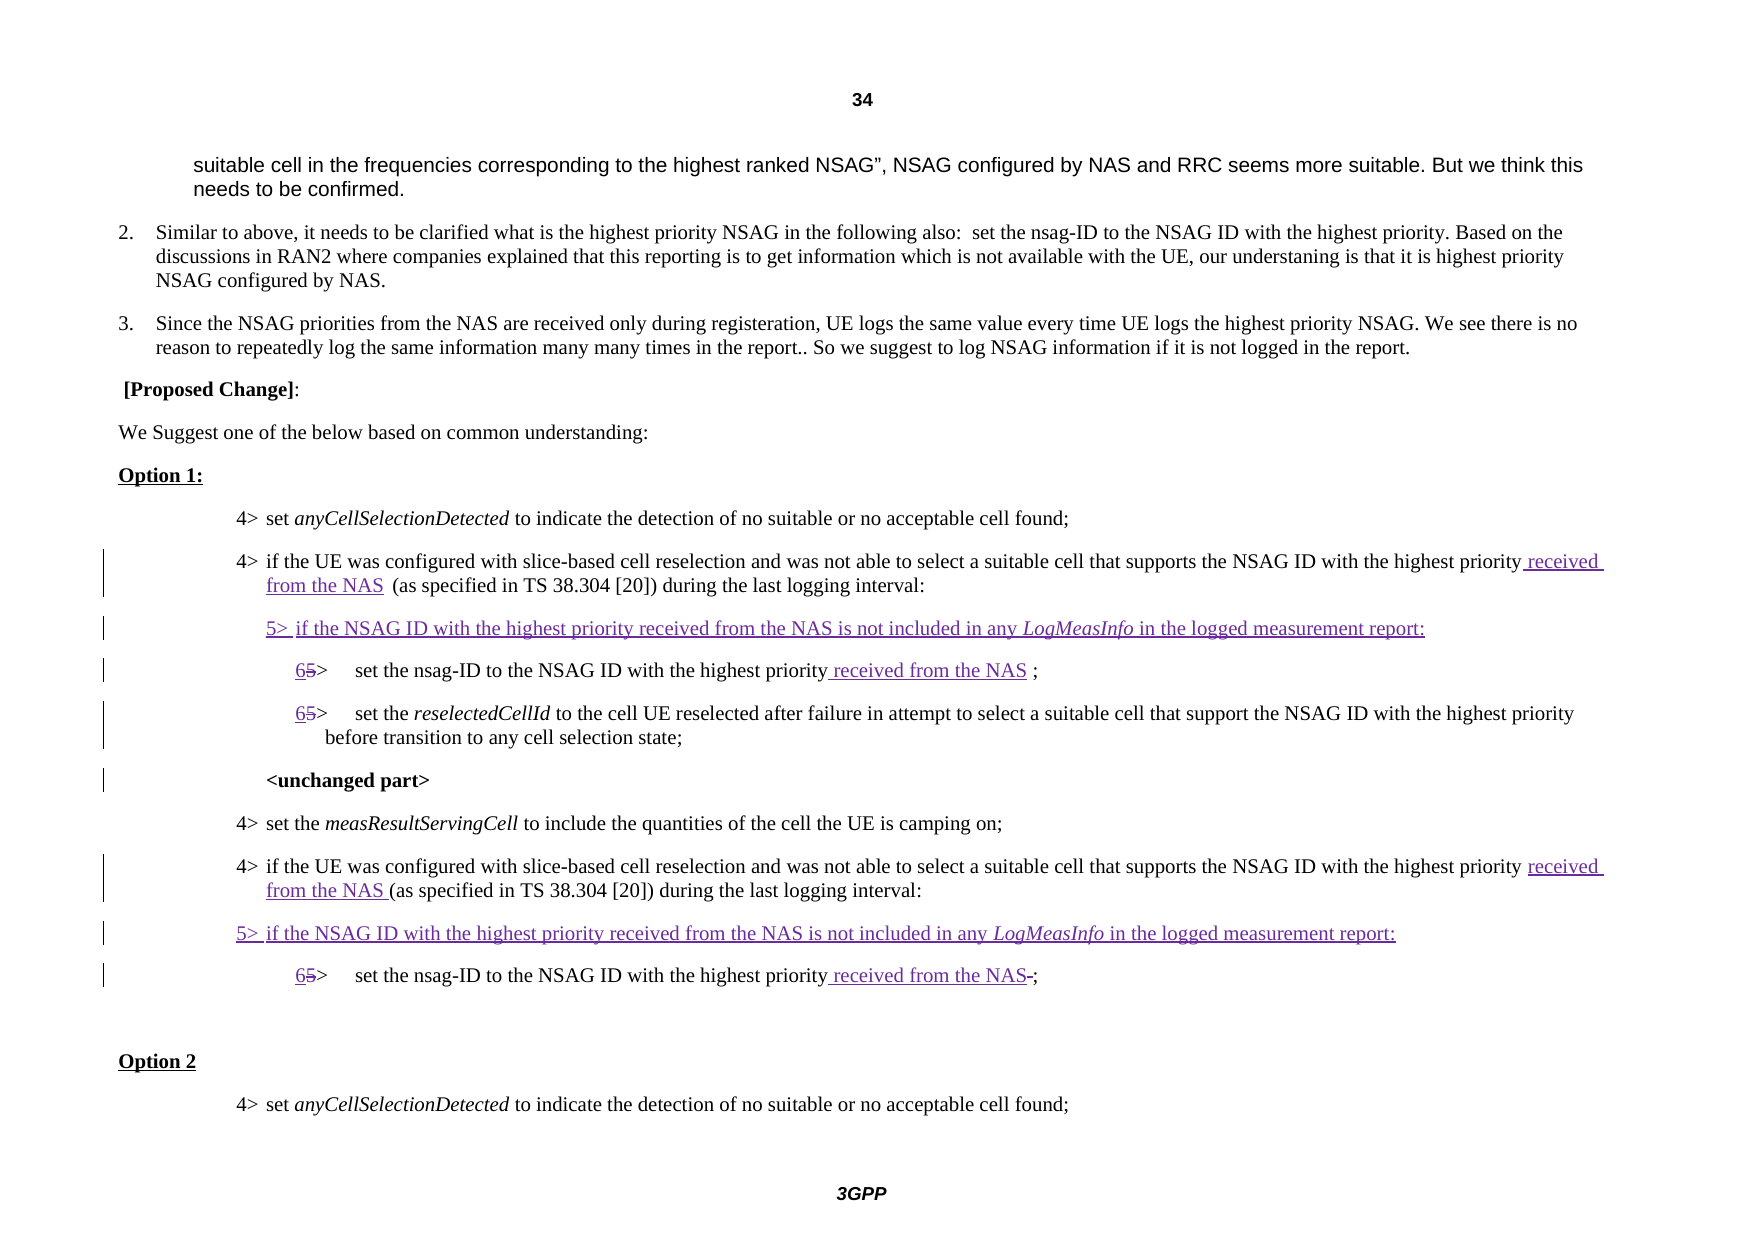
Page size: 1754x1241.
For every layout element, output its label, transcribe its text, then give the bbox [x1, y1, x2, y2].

text > set the nsag-ID to the NSAG ID with the highest priority ; [295, 658, 1606, 682]
text [Proposed Change]: [118, 377, 1606, 401]
text Option 1: [118, 463, 1606, 487]
list Since the NSAG priorities from the NAS are received only during registeration, UE logs the same value every time UE logs the highest priority NSAG. We see there is no reason to repeatedly log the same information many many times in the report.. So we suggest to log NSAG information if it is not logged in the report. [118, 311, 1606, 359]
text 4> set anyCellSelectionDetected to indicate the detection of no suitable or no acceptable cell found; [236, 1092, 1606, 1116]
text We Suggest one of the below based on common understanding: [118, 420, 1606, 444]
text 4> set the measResultServingCell to include the quantities of the cell the UE is camping on; [236, 811, 1606, 835]
text 4> set anyCellSelectionDetected to indicate the detection of no suitable or no acceptable cell found; [236, 506, 1606, 530]
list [156, 153, 1606, 201]
text Option 2 [118, 1049, 1606, 1073]
text > set the reselectedCellId to the cell UE reselected after failure in attempt to select a suitable cell that support the NSAG ID with the highest priority before transition to any cell selection state; [295, 701, 1606, 749]
text <unchanged part> [266, 768, 1606, 792]
text > set the nsag-ID to the NSAG ID with the highest priority; [295, 963, 1606, 987]
list Similar to above, it needs to be clarified what is the highest priority NSAG in the following also: set the nsag-ID to the NSAG ID with the highest priority. Based on the discussions in RAN2 where companies explained that this reporting is to get information which is not available with the UE, our understaning is that it is highest priority NSAG configured by NAS. [118, 219, 1606, 292]
